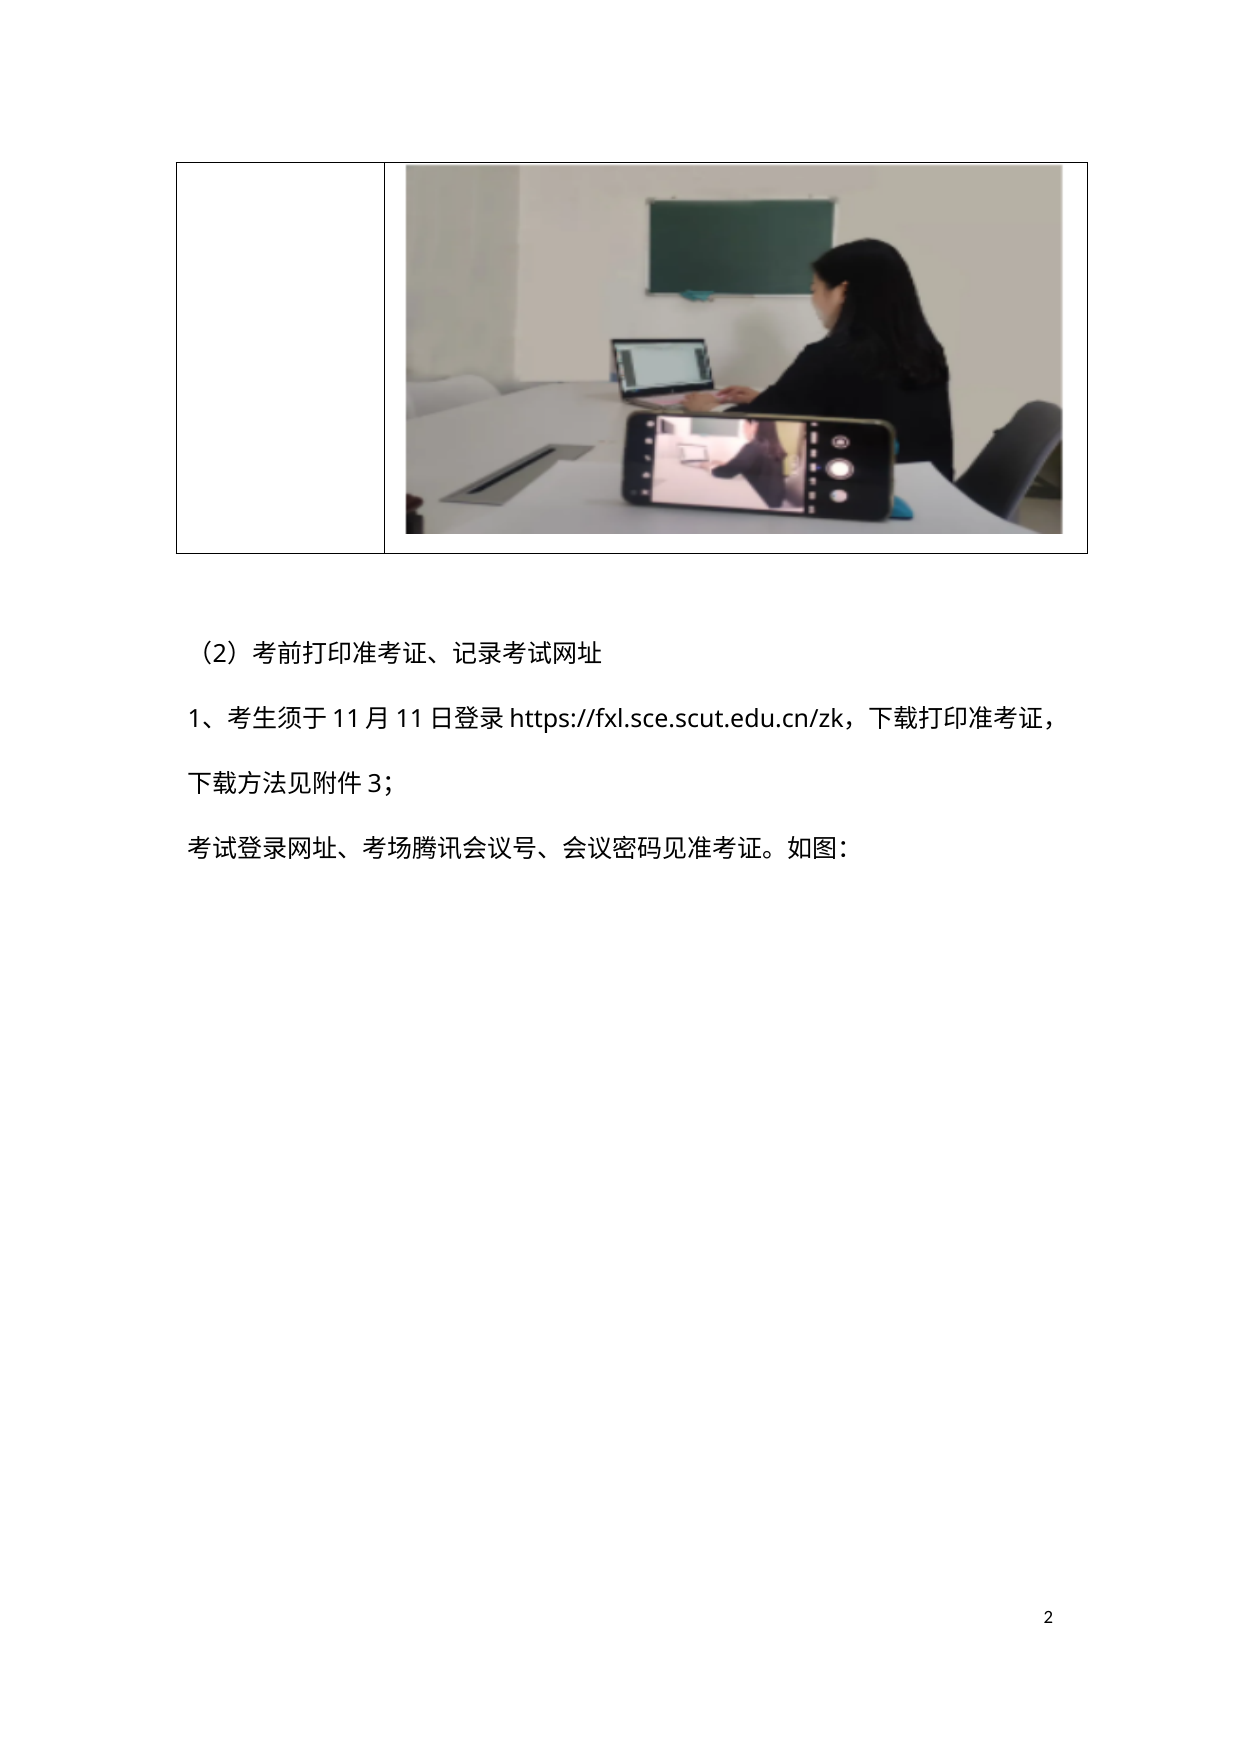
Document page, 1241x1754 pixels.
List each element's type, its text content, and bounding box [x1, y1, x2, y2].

text 考试登录网址、考场腾讯会议号、会议密码见准考证。如图： [187, 814, 1053, 879]
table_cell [385, 163, 1087, 553]
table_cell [177, 163, 384, 553]
picture [395, 163, 1065, 534]
list （2）考前打印准考证、记录考试网址 [187, 619, 1053, 684]
text 1、考生须于11月11日登录https://fxl.sce.scut.edu.cn/zk，下载打印准考证，下载方法见附件3； [187, 684, 1053, 814]
